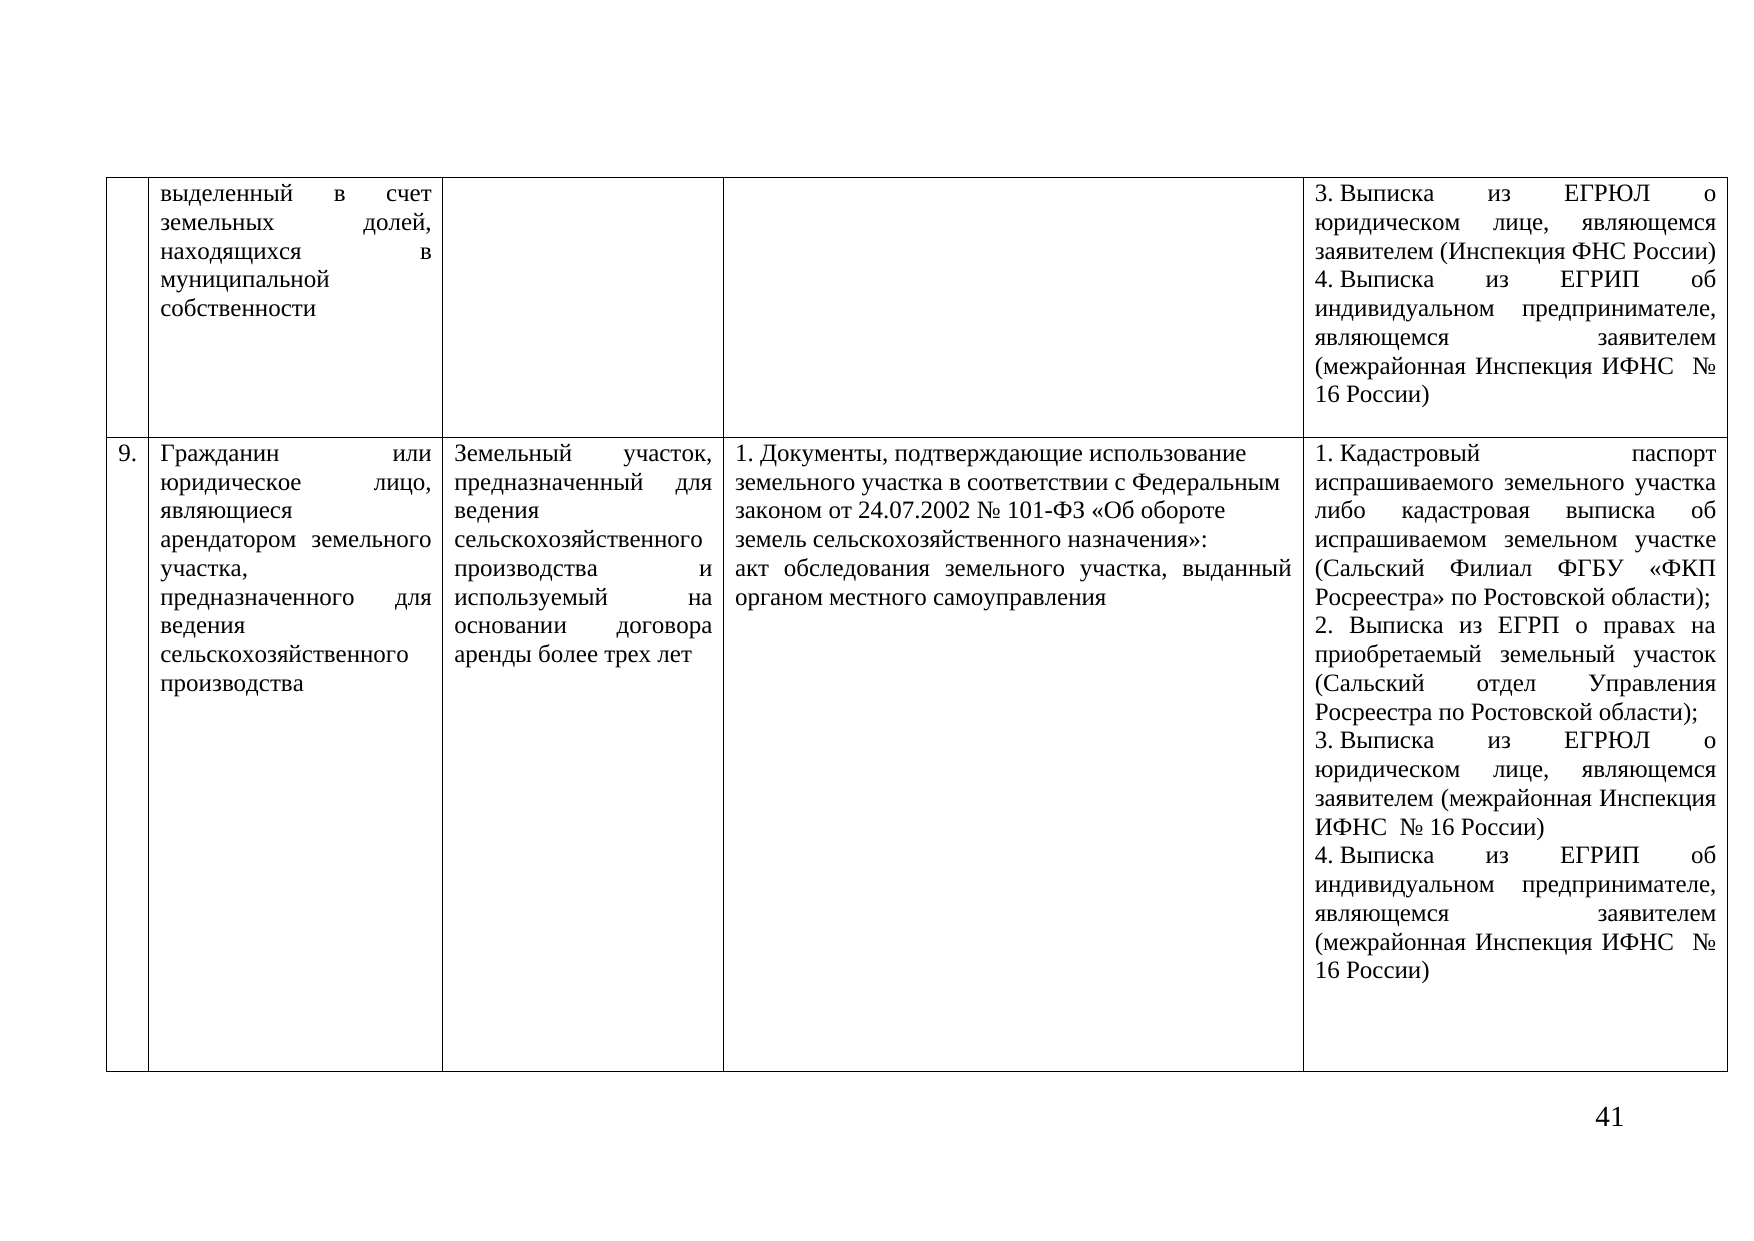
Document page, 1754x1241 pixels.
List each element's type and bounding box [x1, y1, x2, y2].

table_cell [724, 178, 1303, 437]
table_cell [724, 438, 1303, 1071]
table_cell [107, 438, 148, 1071]
table_cell [1304, 438, 1727, 1071]
table_cell [149, 438, 442, 1071]
table_cell [107, 178, 148, 437]
table_cell [443, 178, 723, 437]
table_cell [149, 178, 442, 437]
table_cell [443, 438, 723, 1071]
table_cell [1304, 178, 1727, 437]
